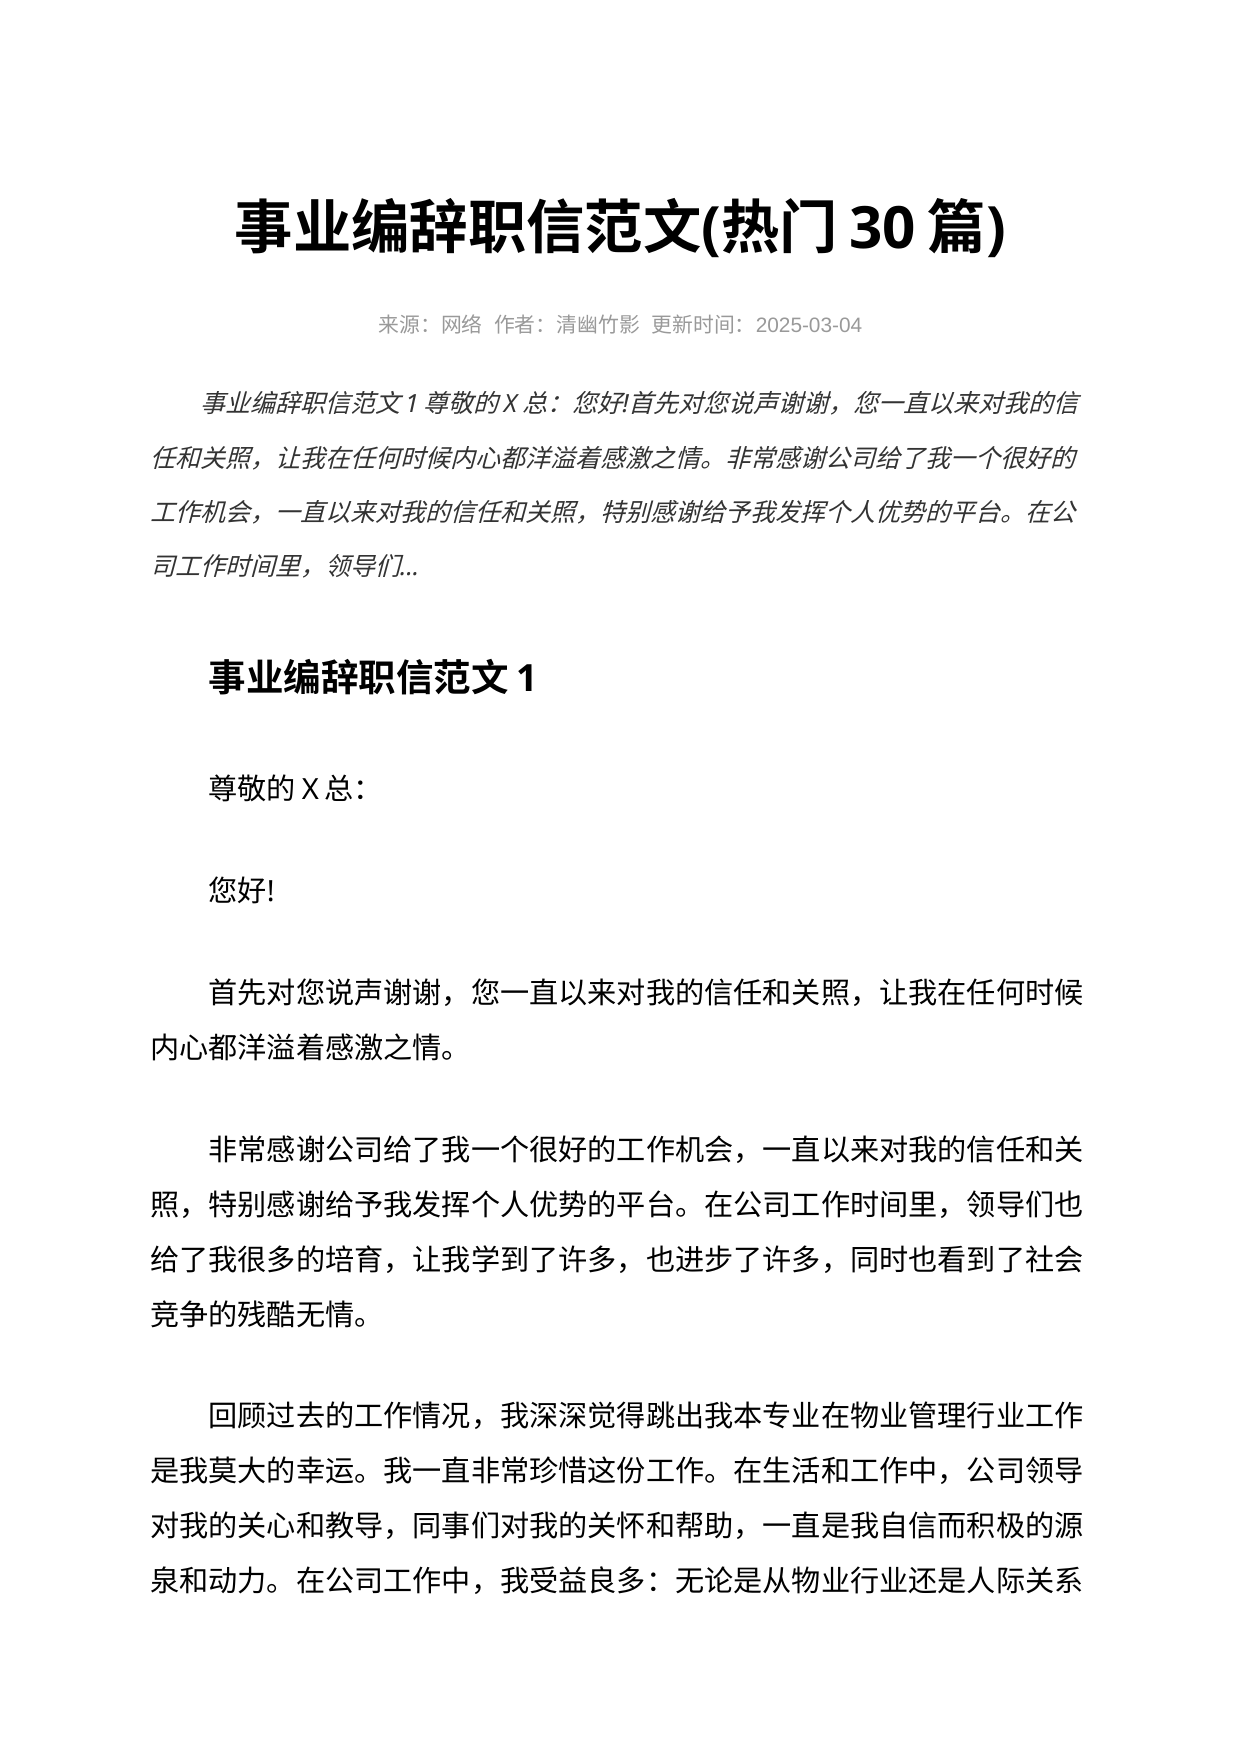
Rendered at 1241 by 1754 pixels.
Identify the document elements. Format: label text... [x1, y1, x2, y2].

text 来源：网络 作者：清幽竹影 更新时间：2025-03-04 [150, 313, 1090, 337]
text 您好! [150, 868, 1090, 910]
text 事业编辞职信范文1 [150, 648, 1090, 703]
text 事业编辞职信范文1尊敬的X总：您好!首先对您说声谢谢，您一直以来对我的信任和关照，让我在任何时候内心都洋溢着感激之情。非常感谢公司给了我一个很好的工作机会，一直以来对我的信任和关照，特别感谢给予我发挥个人优势的平台。在公司工作时间里，领导们... [150, 384, 1090, 583]
text 尊敬的X总： [150, 766, 1090, 808]
text 非常感谢公司给了我一个很好的工作机会，一直以来对我的信任和关照，特别感谢给予我发挥个人优势的平台。在公司工作时间里，领导们也给了我很多的培育，让我学到了许多，也进步了许多，同时也看到了社会竞争的残酷无情。 [150, 1126, 1090, 1333]
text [150, 1393, 1090, 1600]
subtitle 事业编辞职信范文(热门30篇) [150, 181, 1090, 266]
text 首先对您说声谢谢，您一直以来对我的信任和关照，让我在任何时候内心都洋溢着感激之情。 [150, 970, 1090, 1067]
